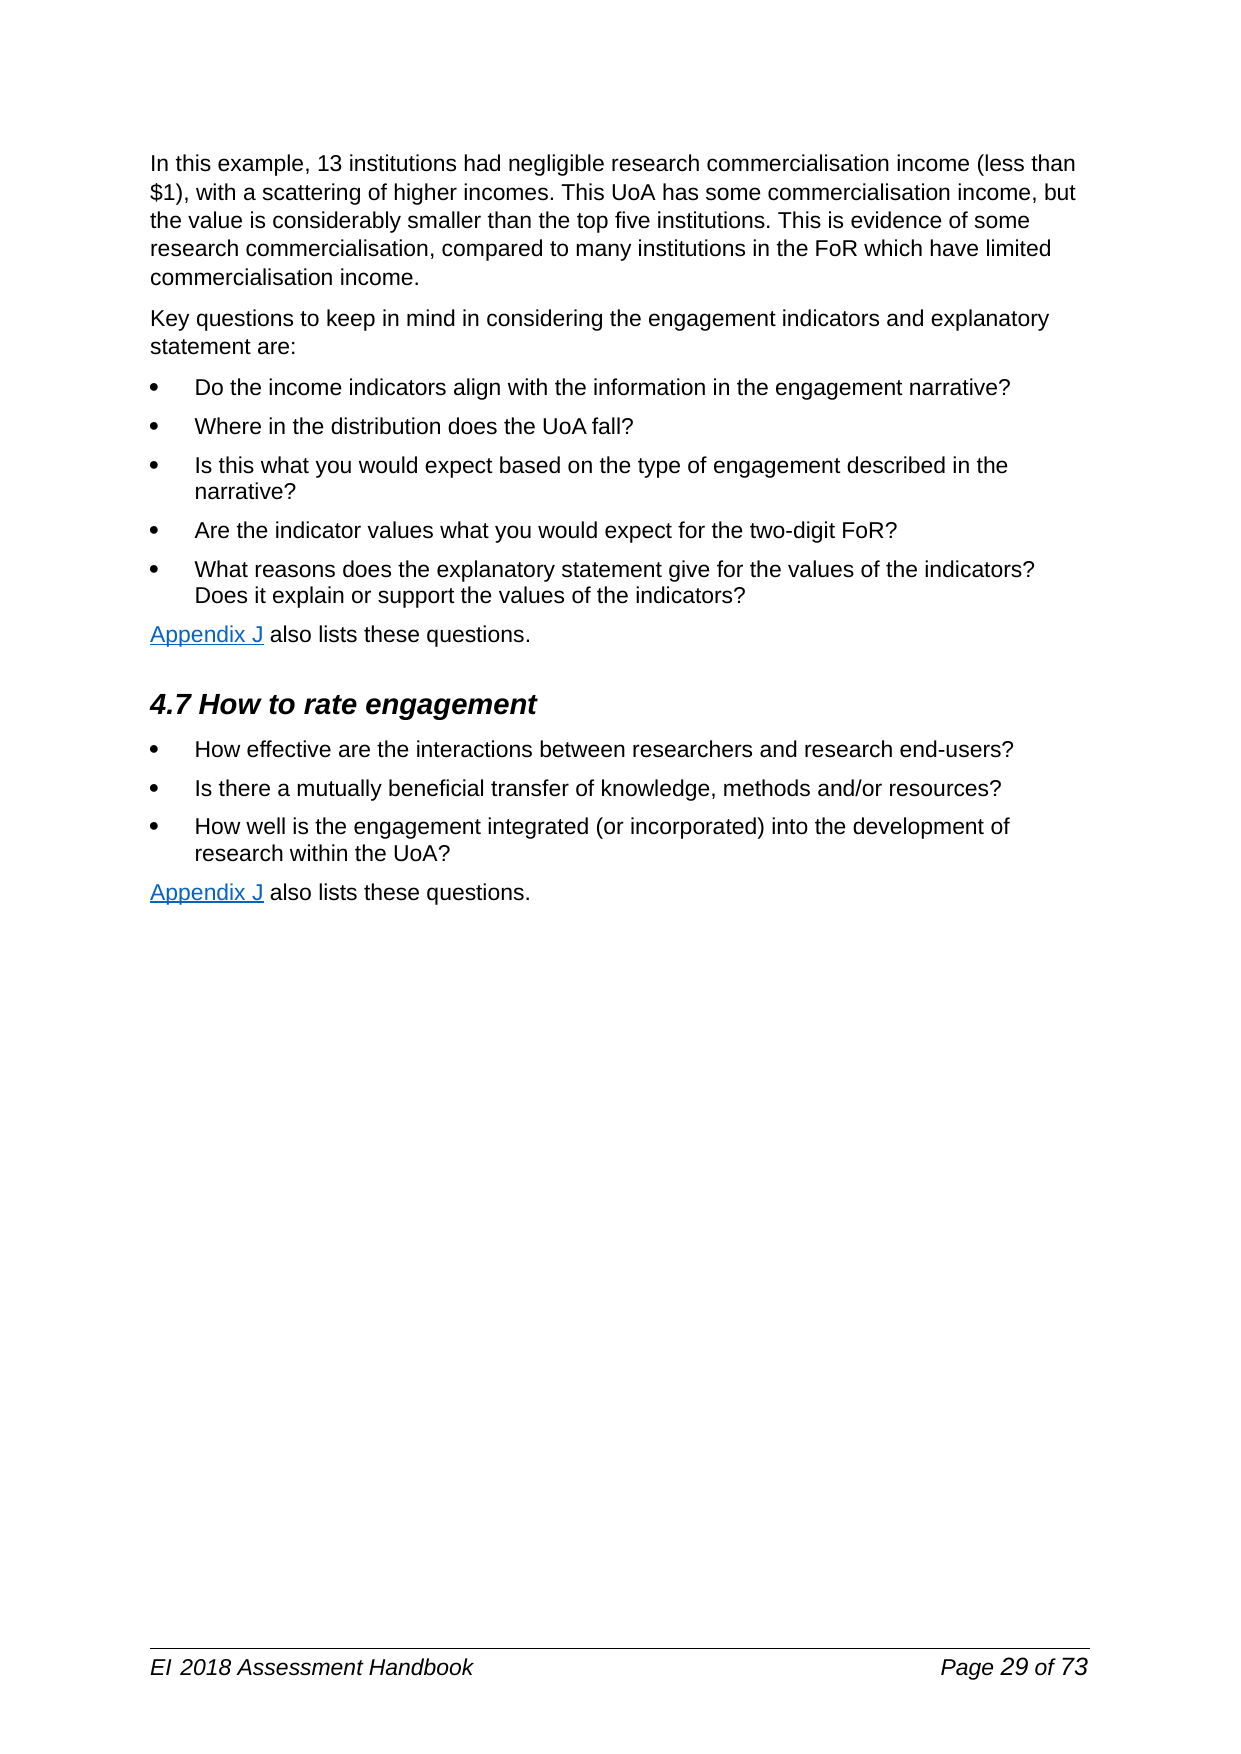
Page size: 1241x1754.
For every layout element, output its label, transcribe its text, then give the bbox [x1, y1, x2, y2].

text Appendix J also lists these questions. [150, 621, 1090, 647]
text Key questions to keep in mind in considering the engagement indicators and explanatory statement are: [150, 305, 1090, 359]
list Where in the distribution does the UoA fall? [150, 413, 1090, 439]
list Is there a mutually beneficial transfer of knowledge, methods and/or resources? [150, 774, 1090, 801]
list Do the income indicators align with the information in the engagement narrative? [150, 374, 1090, 400]
list Are the indicator values what you would expect for the two-digit FoR? [150, 517, 1090, 543]
list What reasons does the explanatory statement give for the values of the indicators? Does it explain or support the values of the indicators? [150, 556, 1090, 608]
text In this example, 13 institutions had negligible research commercialisation income (less than $1), with a scattering of higher incomes. This UoA has some commercialisation income, but the value is considerably smaller than the top five institutions. This is evidence of some research commercialisation, compared to many institutions in the FoR which have limited commercialisation income. [150, 150, 1090, 290]
subtitle 4.7 How to rate engagement [150, 687, 1090, 721]
text Appendix J also lists these questions. [150, 878, 1090, 905]
list How well is the engagement integrated (or incorporated) into the development of research within the UoA? [150, 813, 1090, 866]
list Is this what you would expect based on the type of engagement described in the narrative? [150, 452, 1090, 504]
list How effective are the interactions between researchers and research end-users? [150, 736, 1090, 762]
